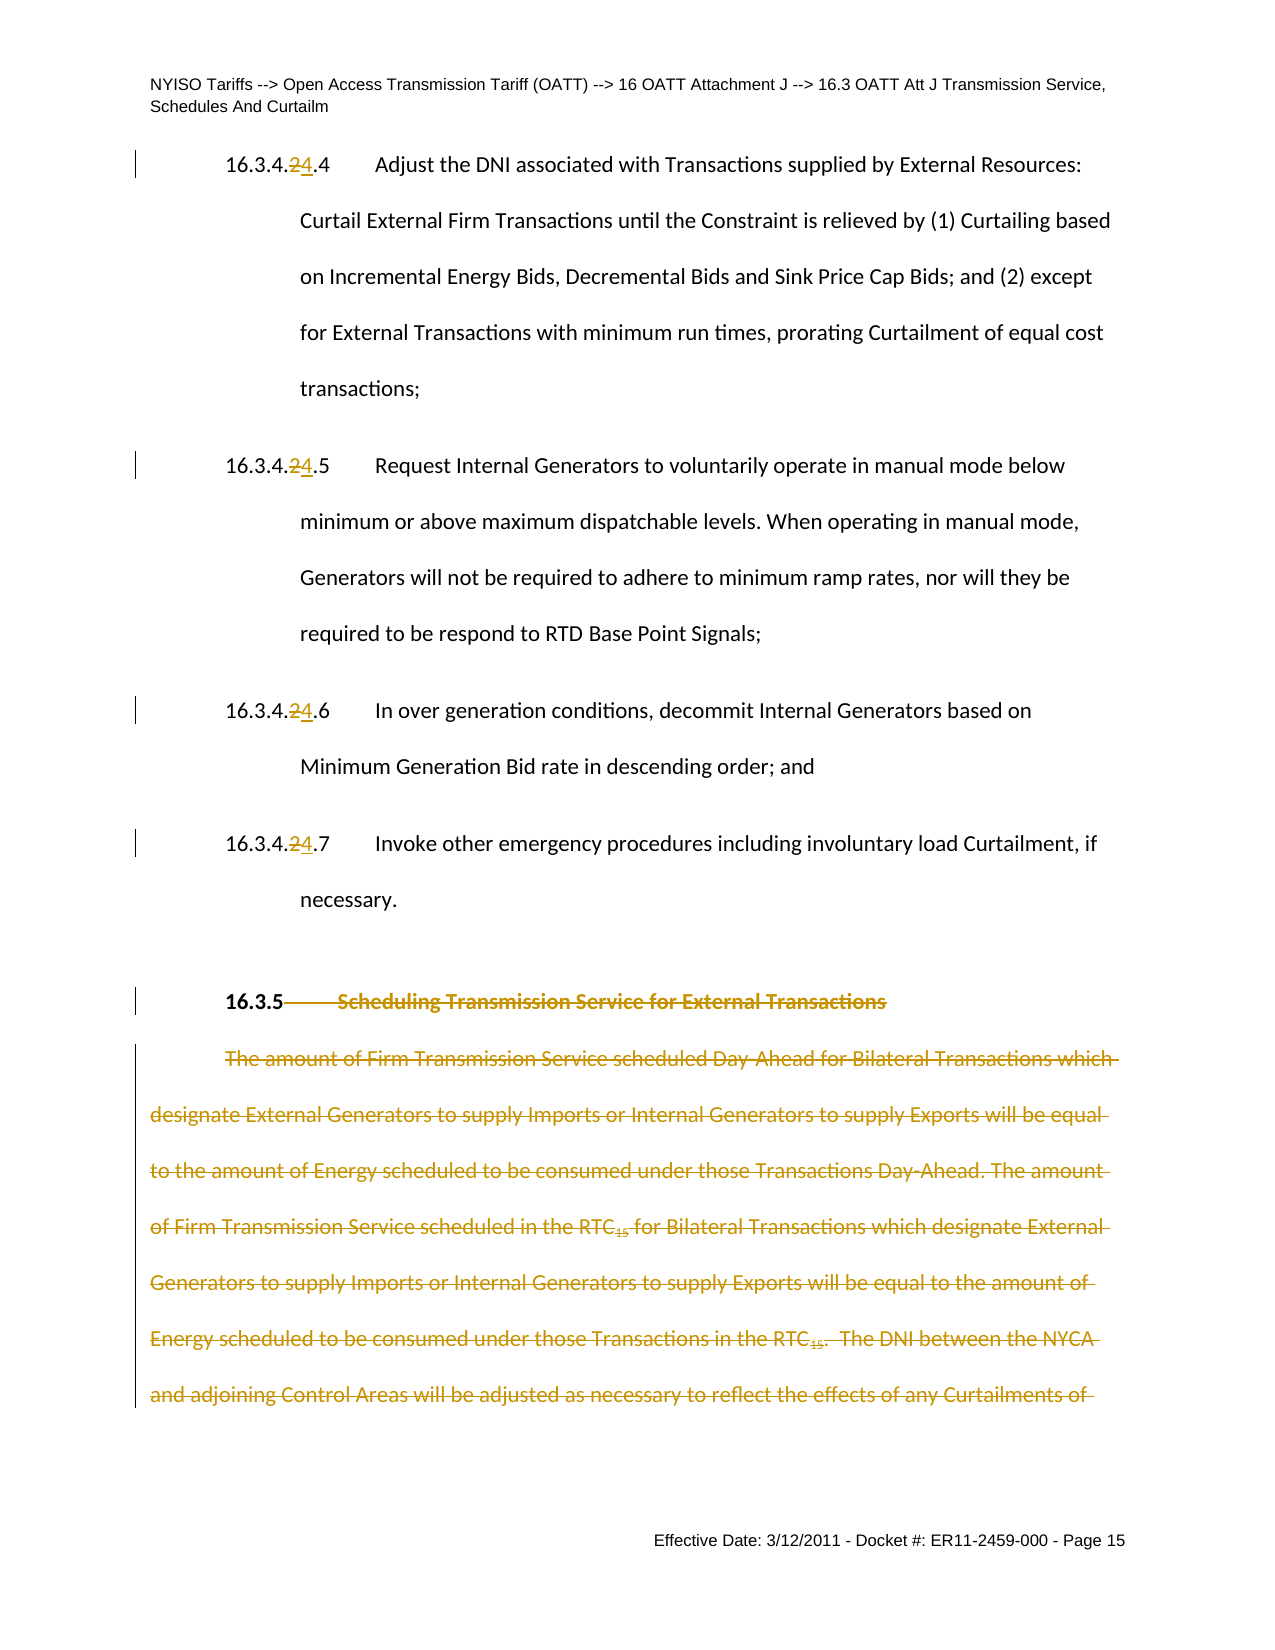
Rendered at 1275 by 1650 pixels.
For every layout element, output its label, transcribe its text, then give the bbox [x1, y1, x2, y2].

text 16.3.4..6 In over generation conditions, decommit Internal Generators based on Minimum Generation Bid rate in descending order; and [225, 696, 1125, 780]
text 16.3.4..5 Request Internal Generators to voluntarily operate in manual mode below minimum or above maximum dispatchable levels. When operating in manual mode, Generators will not be required to adhere to minimum ramp rates, nor will they be required to be respond to RTD Base Point Signals; [225, 451, 1125, 647]
text 16.3.4..4 Adjust the DNI associated with Transactions supplied by External Resources: Curtail External Firm Transactions until the Constraint is relieved by (1) Curtailing based on Incremental Energy Bids, Decremental Bids and Sink Price Cap Bids; and (2) except for External Transactions with minimum run times, prorating Curtailment of equal cost transactions; [225, 150, 1125, 402]
text 16.3.4..7 Invoke other emergency procedures including involuntary load Curtailment, if necessary. [225, 829, 1125, 913]
